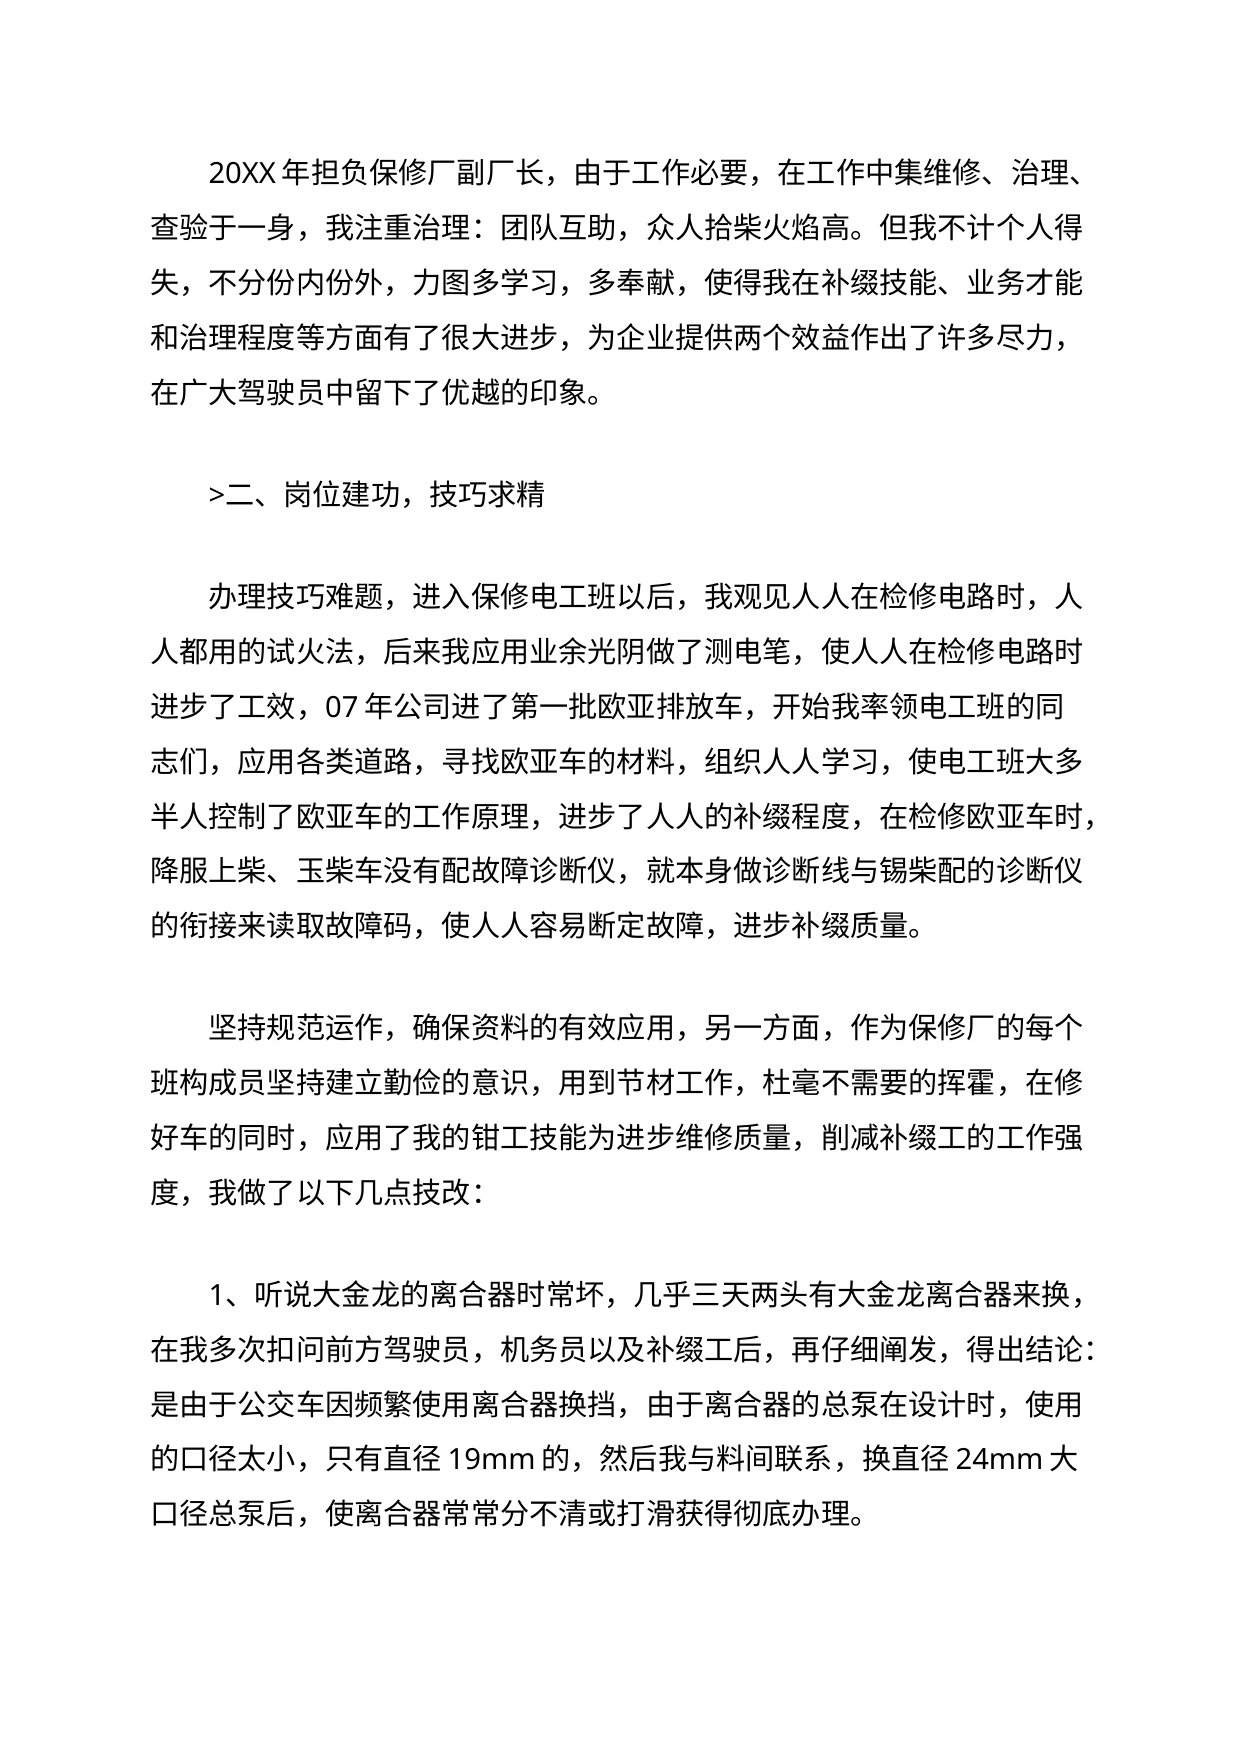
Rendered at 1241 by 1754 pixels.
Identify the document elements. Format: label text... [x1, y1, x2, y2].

text 办理技巧难题，进入保修电工班以后，我观见人人在检修电路时，人人都用的试火法，后来我应用业余光阴做了测电笔，使人人在检修电路时进步了工效，07年公司进了第一批欧亚排放车，开始我率领电工班的同志们，应用各类道路，寻找欧亚车的材料，组织人人学习，使电工班大多半人控制了欧亚车的工作原理，进步了人人的补缀程度，在检修欧亚车时，降服上柴、玉柴车没有配故障诊断仪，就本身做诊断线与锡柴配的诊断仪的衔接来读取故障码，使人人容易断定故障，进步补缀质量。 [150, 573, 1090, 945]
text >二、岗位建功，技巧求精 [150, 471, 1090, 514]
text 20XX年担负保修厂副厂长，由于工作必要，在工作中集维修、治理、查验于一身，我注重治理：团队互助，众人拾柴火焰高。但我不计个人得失，不分份内份外，力图多学习，多奉献，使得我在补缀技能、业务才能和治理程度等方面有了很大进步，为企业提供两个效益作出了许多尽力，在广大驾驶员中留下了优越的印象。 [150, 150, 1090, 412]
text 坚持规范运作，确保资料的有效应用，另一方面，作为保修厂的每个班构成员坚持建立勤俭的意识，用到节材工作，杜毫不需要的挥霍，在修好车的同时，应用了我的钳工技能为进步维修质量，削减补缀工的工作强度，我做了以下几点技改： [150, 1005, 1090, 1212]
text 1、听说大金龙的离合器时常坏，几乎三天两头有大金龙离合器来换，在我多次扣问前方驾驶员，机务员以及补缀工后，再仔细阐发，得出结论：是由于公交车因频繁使用离合器换挡，由于离合器的总泵在设计时，使用的口径太小，只有直径19mm的，然后我与料间联系，换直径24mm大口径总泵后，使离合器常常分不清或打滑获得彻底办理。 [150, 1271, 1090, 1533]
